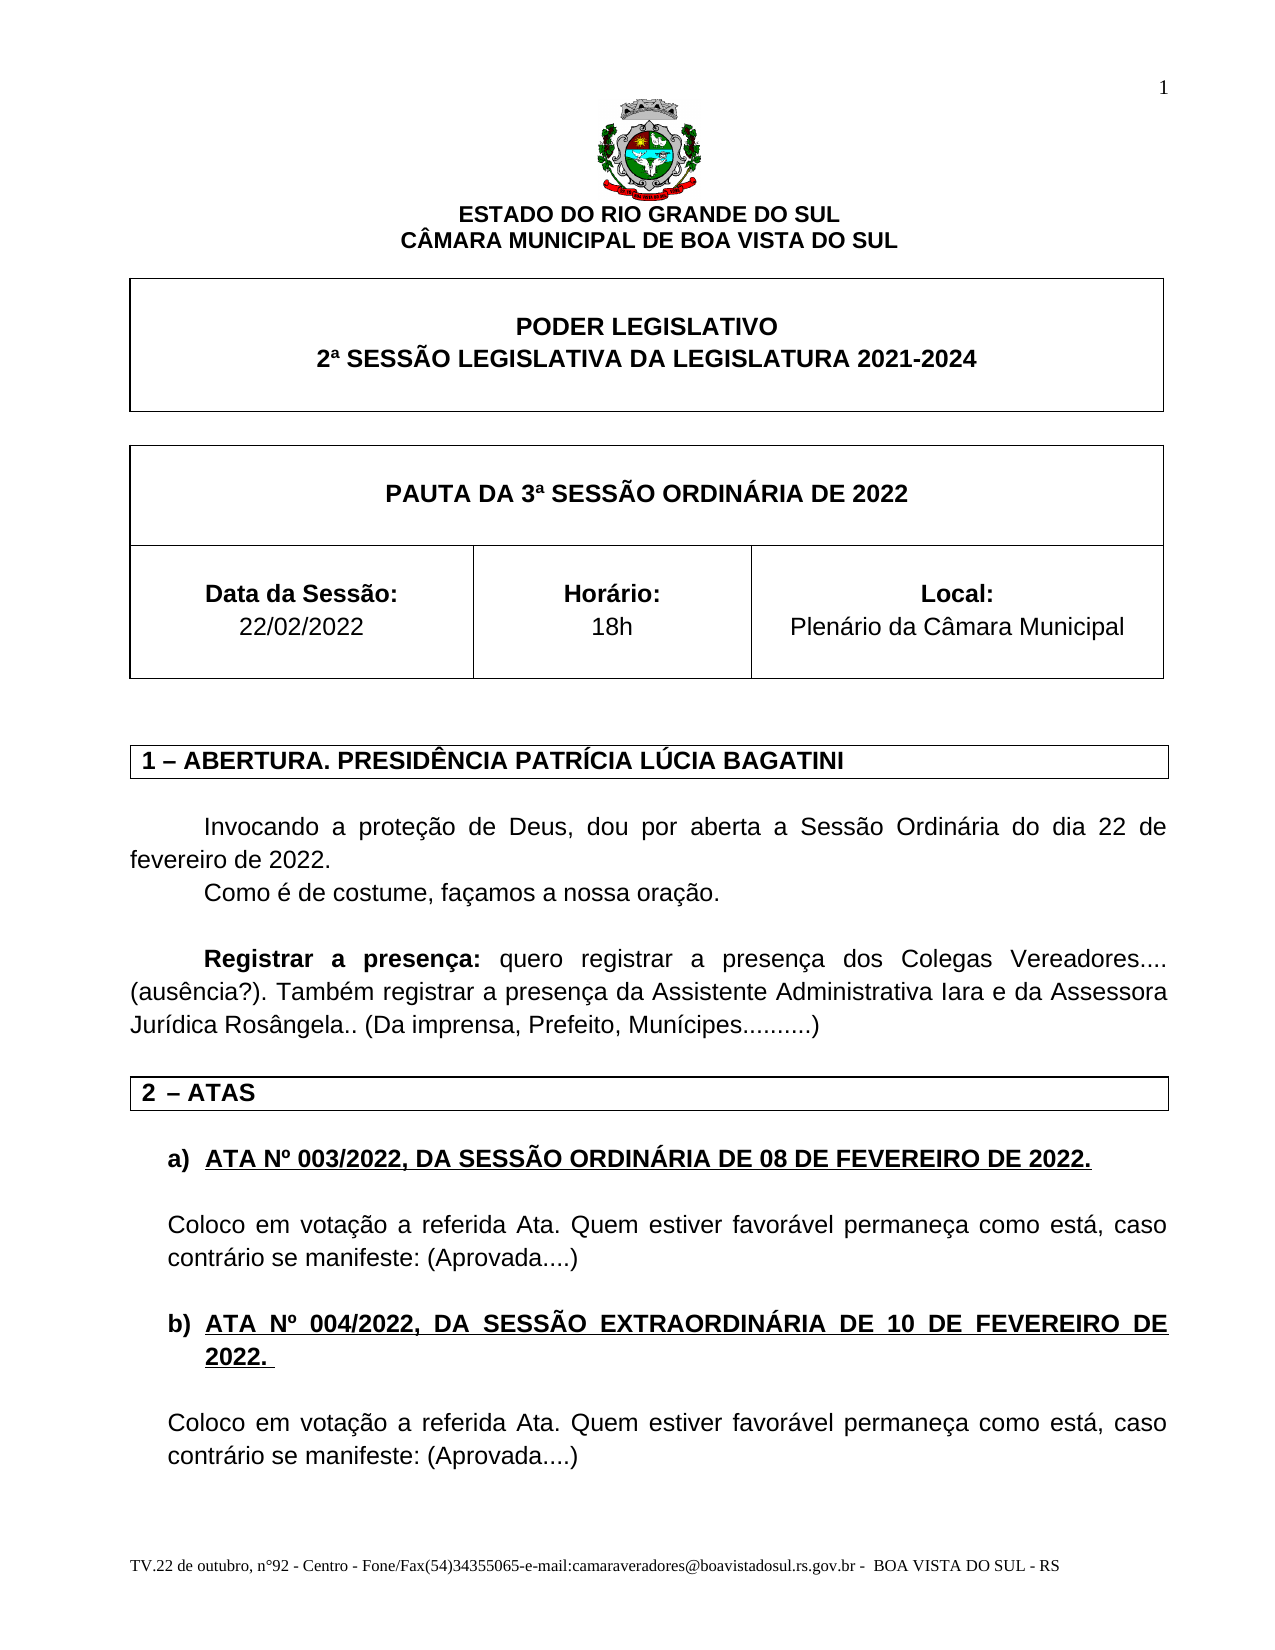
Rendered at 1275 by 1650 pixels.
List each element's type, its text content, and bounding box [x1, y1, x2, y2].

table_cell Data da Sessão: 22/02/2022 [131, 546, 473, 678]
text Coloco em votação a referida Ata. Quem estiver favorável permaneça como está, caso contrário se manifeste: (Aprovada....) [167, 1210, 1169, 1272]
text Invocando a proteção de Deus, dou por aberta a Sessão Ordinária do dia 22 de fevereiro de 2022. [130, 812, 1169, 874]
table_cell Horário: 18h [474, 546, 751, 678]
table_header – ATAS [131, 1078, 1168, 1110]
table_cell Local: Plenário da Câmara Municipal [752, 546, 1163, 678]
text Como é de costume, façamos a nossa oração. [130, 878, 1169, 907]
table_header 1 – ABERTURA. PRESIDÊNCIA PATRÍCIA LÚCIA BAGATINI [131, 746, 1168, 778]
text Registrar a presença: quero registrar a presença dos Colegas Vereadores.... (ausência?). Também registrar a presença da Assistente Administrativa Iara e da Assessora Jurídica Rosângela.. (Da imprensa, Prefeito, Munícipes..........) [130, 944, 1169, 1039]
text Coloco em votação a referida Ata. Quem estiver favorável permaneça como está, caso contrário se manifeste: (Aprovada....) [167, 1408, 1169, 1470]
list ATA Nº 003/2022, DA SESSÃO ORDINÁRIA DE 08 DE FEVEREIRO DE 2022. [167, 1144, 1169, 1173]
picture [597, 99, 701, 201]
list ATA Nº 004/2022, DA SESSÃO EXTRAORDINÁRIA DE 10 DE FEVEREIRO DE 2022. [167, 1309, 1169, 1371]
table_header PODER LEGISLATIVO 2ª SESSÃO LEGISLATIVA DA LEGISLATURA 2021-2024 [131, 279, 1163, 411]
table_header PAUTA DA 3ª SESSÃO ORDINÁRIA DE 2022 [131, 446, 1163, 545]
